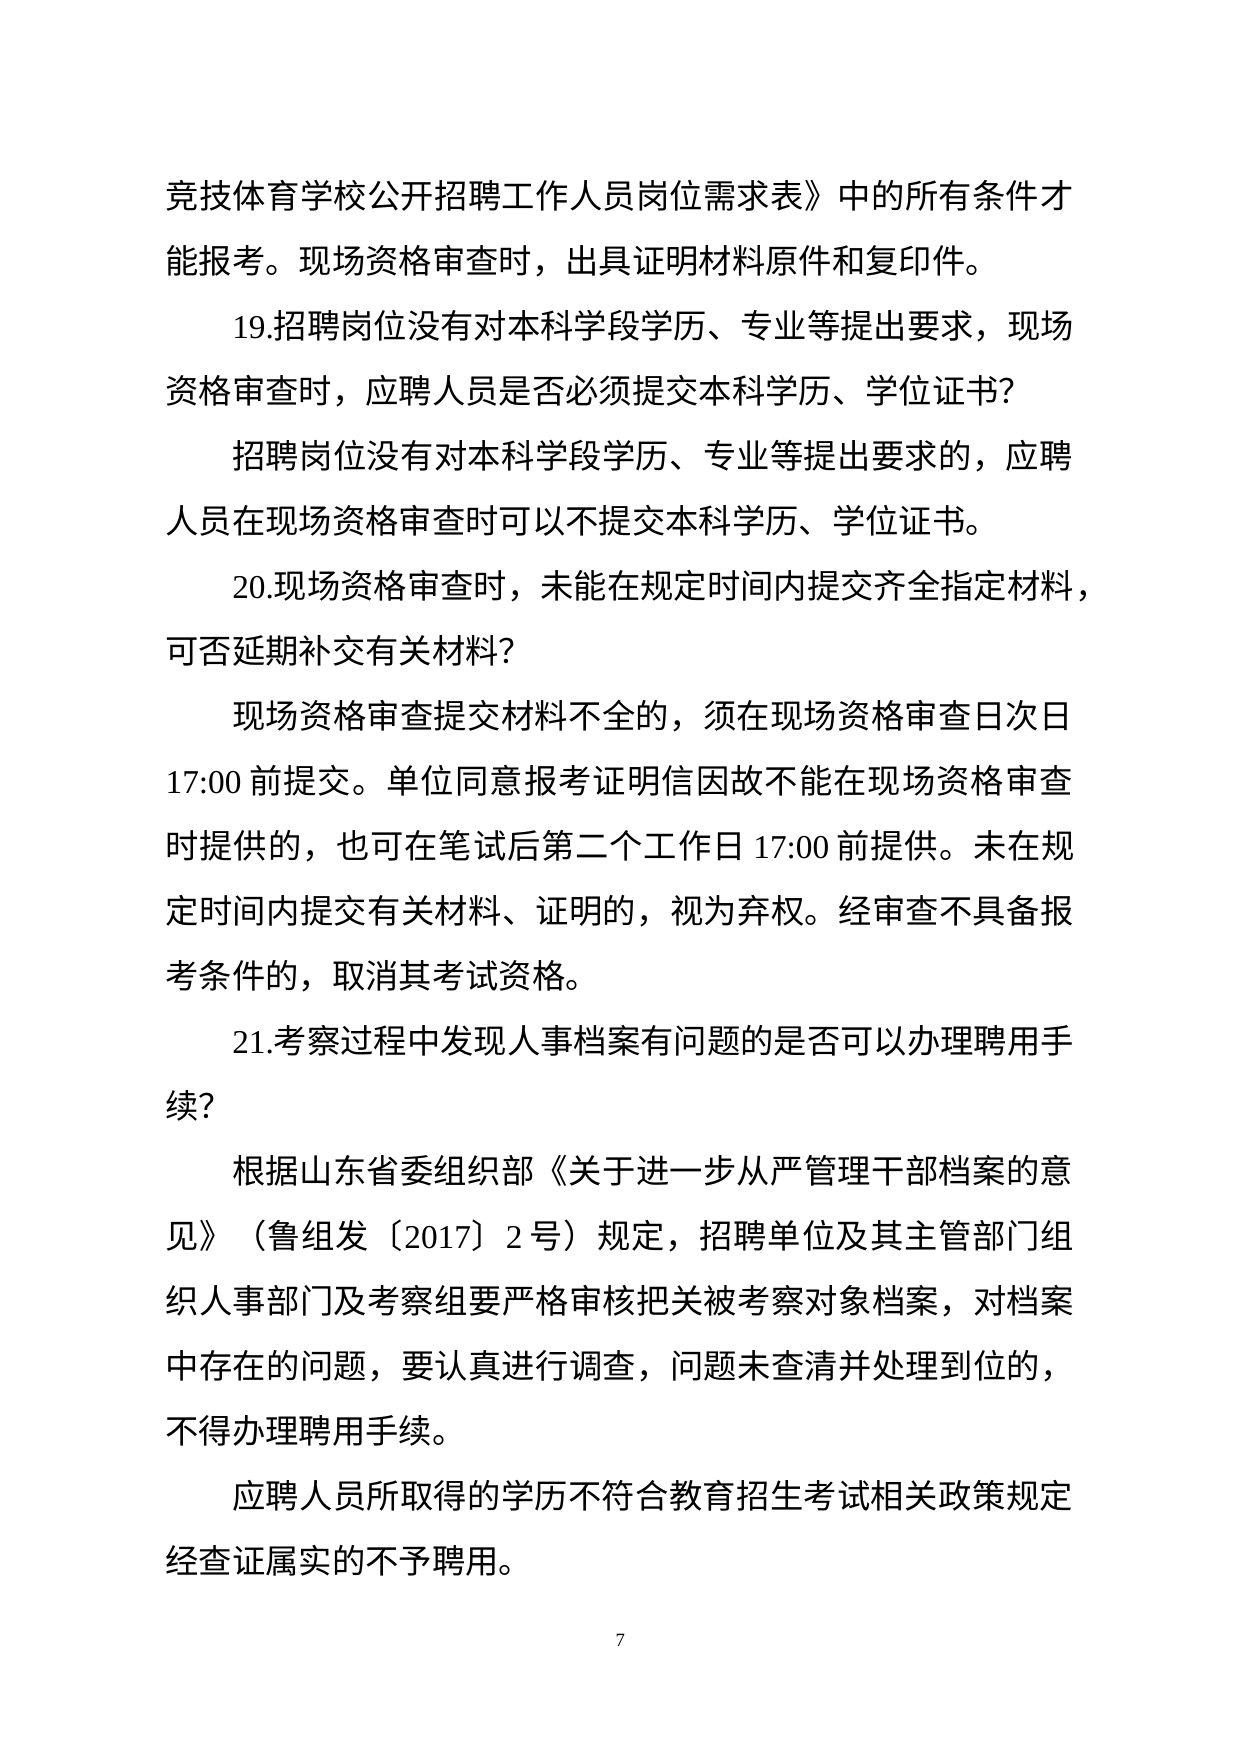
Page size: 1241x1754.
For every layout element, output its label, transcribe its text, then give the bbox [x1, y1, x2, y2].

text 招聘岗位没有对本科学段学历、专业等提出要求的，应聘人员在现场资格审查时可以不提交本科学历、学位证书。 [165, 422, 1075, 552]
text 19.招聘岗位没有对本科学段学历、专业等提出要求，现场资格审查时，应聘人员是否必须提交本科学历、学位证书？ [165, 292, 1075, 422]
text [165, 162, 1075, 292]
text 应聘人员所取得的学历不符合教育招生考试相关政策规定，经查证属实的不予聘用。 [165, 1462, 1075, 1592]
text 现场资格审查提交材料不全的，须在现场资格审查日次日17:00前提交。单位同意报考证明信因故不能在现场资格审查时提供的，也可在笔试后第二个工作日17:00前提供。未在规定时间内提交有关材料、证明的，视为弃权。经审查不具备报考条件的，取消其考试资格。 [165, 682, 1075, 1007]
text 20.现场资格审查时，未能在规定时间内提交齐全指定材料，可否延期补交有关材料？ [165, 552, 1075, 682]
list 根据山东省委组织部《关于进一步从严管理干部档案的意见》（鲁组发〔2017〕2号）规定，招聘单位及其主管部门组织人事部门及考察组要严格审核把关被考察对象档案，对档案中存在的问题，要认真进行调查，问题未查清并处理到位的，不得办理聘用手续。 [165, 1137, 1075, 1462]
list 21.考察过程中发现人事档案有问题的是否可以办理聘用手续？ [165, 1007, 1075, 1137]
